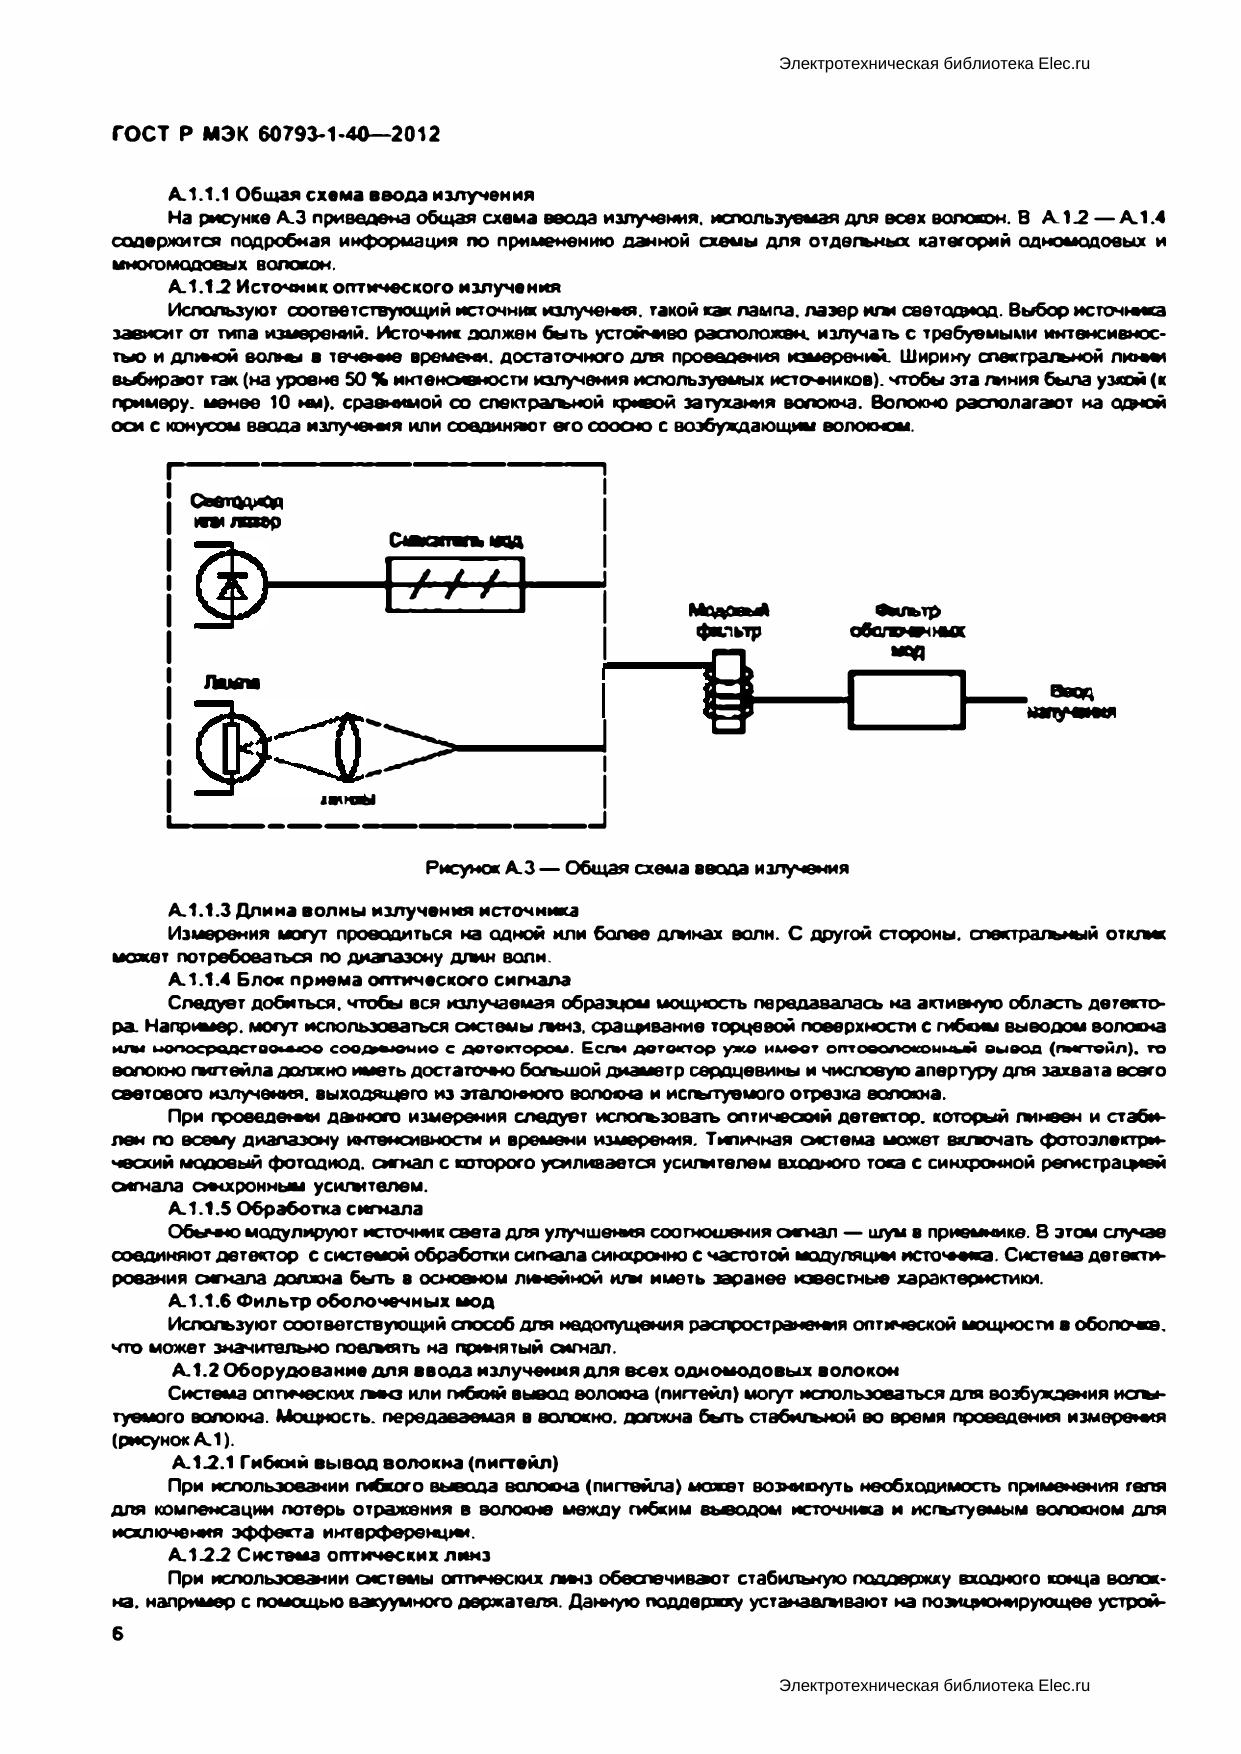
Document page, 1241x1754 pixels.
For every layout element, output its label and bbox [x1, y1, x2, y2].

text [779, 1676, 1103, 1695]
picture [0, 0, 1241, 1754]
text [779, 54, 1103, 73]
